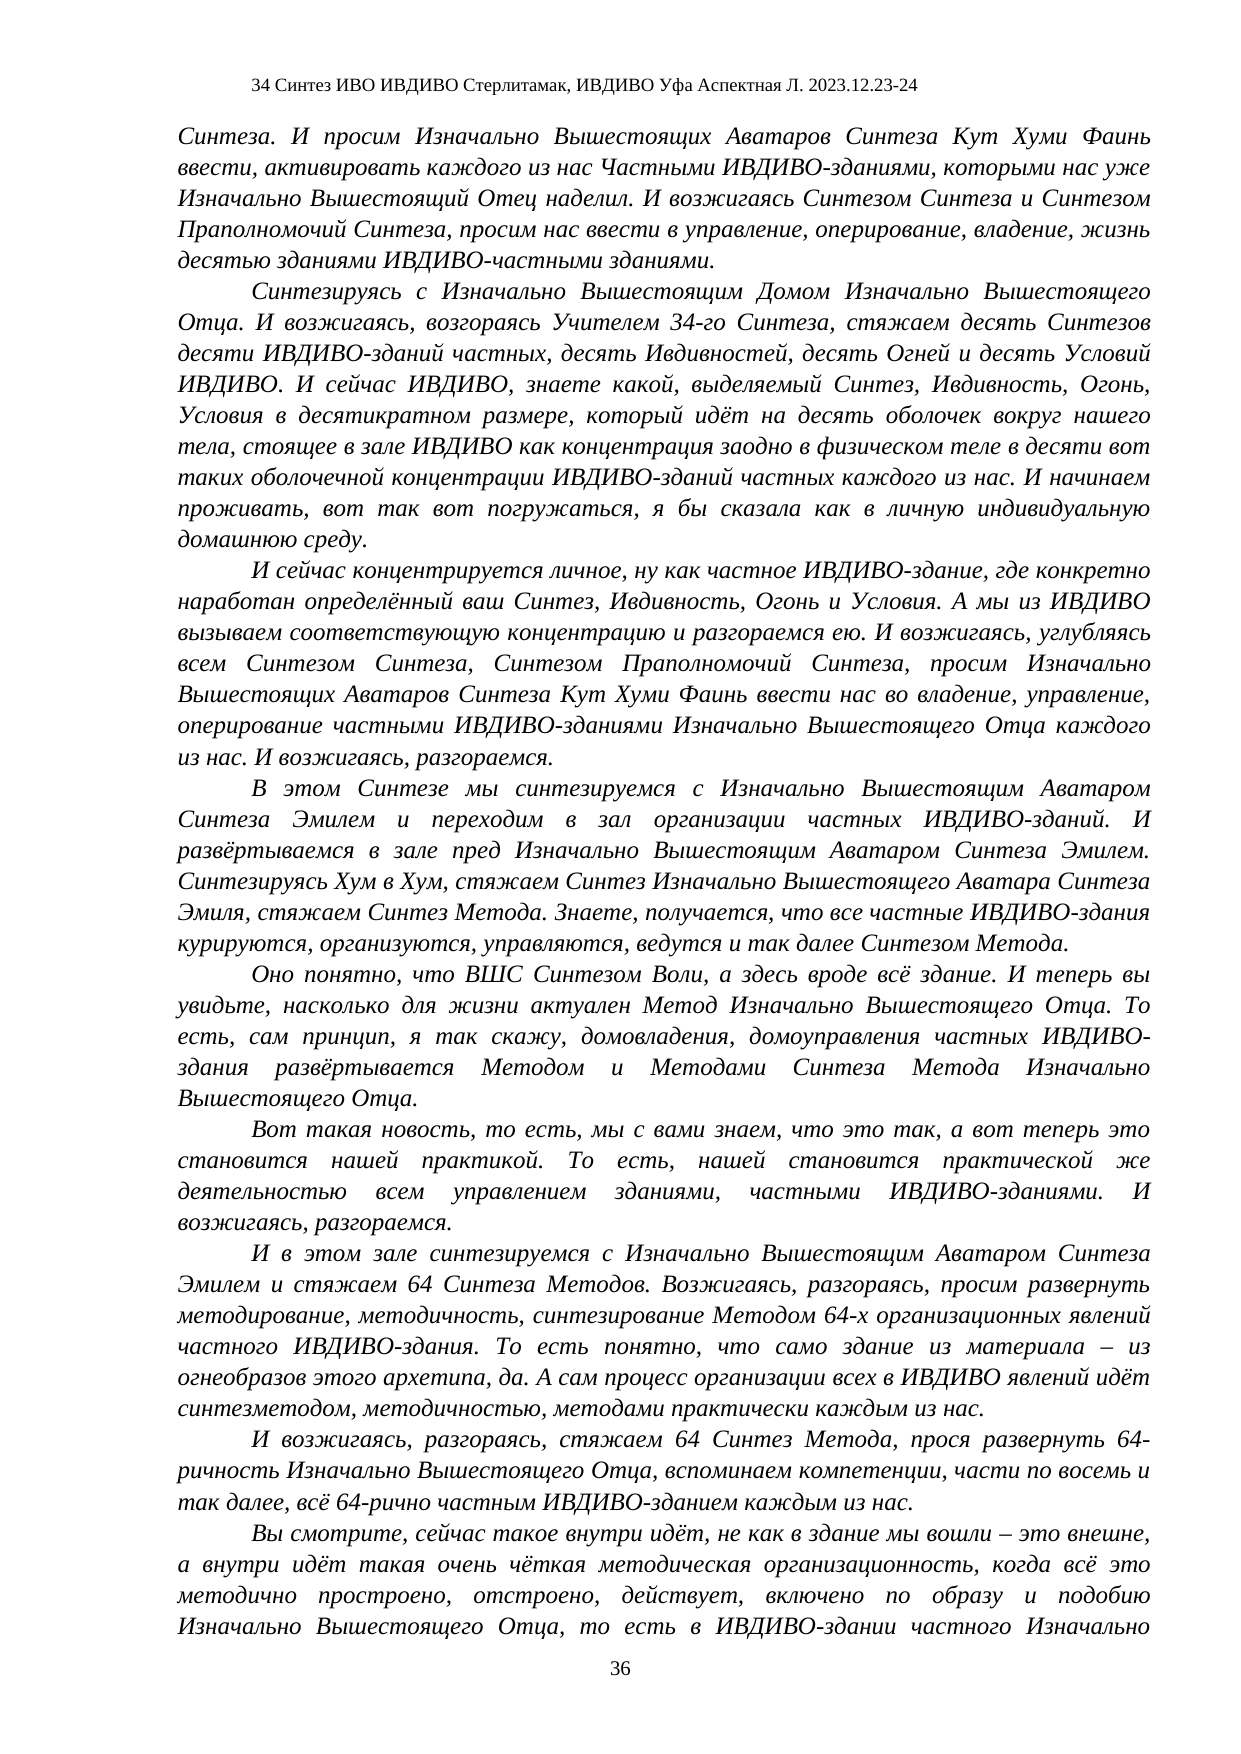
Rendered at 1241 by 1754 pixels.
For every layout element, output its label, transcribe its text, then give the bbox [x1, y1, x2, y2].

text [177, 1518, 1152, 1639]
text Вот такая новость, то есть, мы с вами знаем, что это так, а вот теперь это становится нашей практикой. То есть, нашей становится практической же деятельностью всем управлением зданиями, частными ИВДИВО-зданиями. И возжигаясь, разгораемся. [177, 1114, 1152, 1236]
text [177, 121, 1152, 274]
text И сейчас концентрируется личное, ну как частное ИВДИВО-здание, где конкретно наработан определённый ваш Синтез, Ивдивность, Огонь и Условия. А мы из ИВДИВО вызываем соответствующую концентрацию и разгораемся ею. И возжигаясь, углубляясь всем Синтезом Синтеза, Синтезом Праполномочий Синтеза, просим Изначально Вышестоящих Аватаров Синтеза Кут Хуми Фаинь ввести нас во владение, управление, оперирование частными ИВДИВО-зданиями Изначально Вышестоящего Отца каждого из нас. И возжигаясь, разгораемся. [177, 555, 1152, 770]
text Оно понятно, что ВШС Синтезом Воли, а здесь вроде всё здание. И теперь вы увидьте, насколько для жизни актуален Метод Изначально Вышестоящего Отца. То есть, сам принцип, я так скажу, домовладения, домоуправления частных ИВДИВО-здания развёртывается Методом и Методами Синтеза Метода Изначально Вышестоящего Отца. [177, 959, 1152, 1112]
text Синтезируясь с Изначально Вышестоящим Домом Изначально Вышестоящего Отца. И возжигаясь, возгораясь Учителем 34-го Синтеза, стяжаем десять Синтезов десяти ИВДИВО-зданий частных, десять Ивдивностей, десять Огней и десять Условий ИВДИВО. И сейчас ИВДИВО, знаете какой, выделяемый Синтез, Ивдивность, Огонь, Условия в десятикратном размере, который идёт на десять оболочек вокруг нашего тела, стоящее в зале ИВДИВО как концентрация заодно в физическом теле в десяти вот таких оболочечной концентрации ИВДИВО-зданий частных каждого из нас. И начинаем проживать, вот так вот погружаться, я бы сказала как в личную индивидуальную домашнюю среду. [177, 276, 1152, 553]
text И возжигаясь, разгораясь, стяжаем 64 Синтез Метода, прося развернуть 64-ричность Изначально Вышестоящего Отца, вспоминаем компетенции, части по восемь и так далее, всё 64-рично частным ИВДИВО-зданием каждым из нас. [177, 1424, 1152, 1515]
text И в этом зале синтезируемся с Изначально Вышестоящим Аватаром Синтеза Эмилем и стяжаем 64 Синтеза Методов. Возжигаясь, разгораясь, просим развернуть методирование, методичность, синтезирование Методом 64-х организационных явлений частного ИВДИВО-здания. То есть понятно, что само здание из материала – из огнеобразов этого архетипа, да. А сам процесс организации всех в ИВДИВО явлений идёт синтезметодом, методичностью, методами практически каждым из нас. [177, 1238, 1152, 1422]
text В этом Синтезе мы синтезируемся с Изначально Вышестоящим Аватаром Синтеза Эмилем и переходим в зал организации частных ИВДИВО-зданий. И развёртываемся в зале пред Изначально Вышестоящим Аватаром Синтеза Эмилем. Синтезируясь Хум в Хум, стяжаем Синтез Изначально Вышестоящего Аватара Синтеза Эмиля, стяжаем Синтез Метода. Знаете, получается, что все частные ИВДИВО-здания курируются, организуются, управляются, ведутся и так далее Синтезом Метода. [177, 773, 1152, 957]
